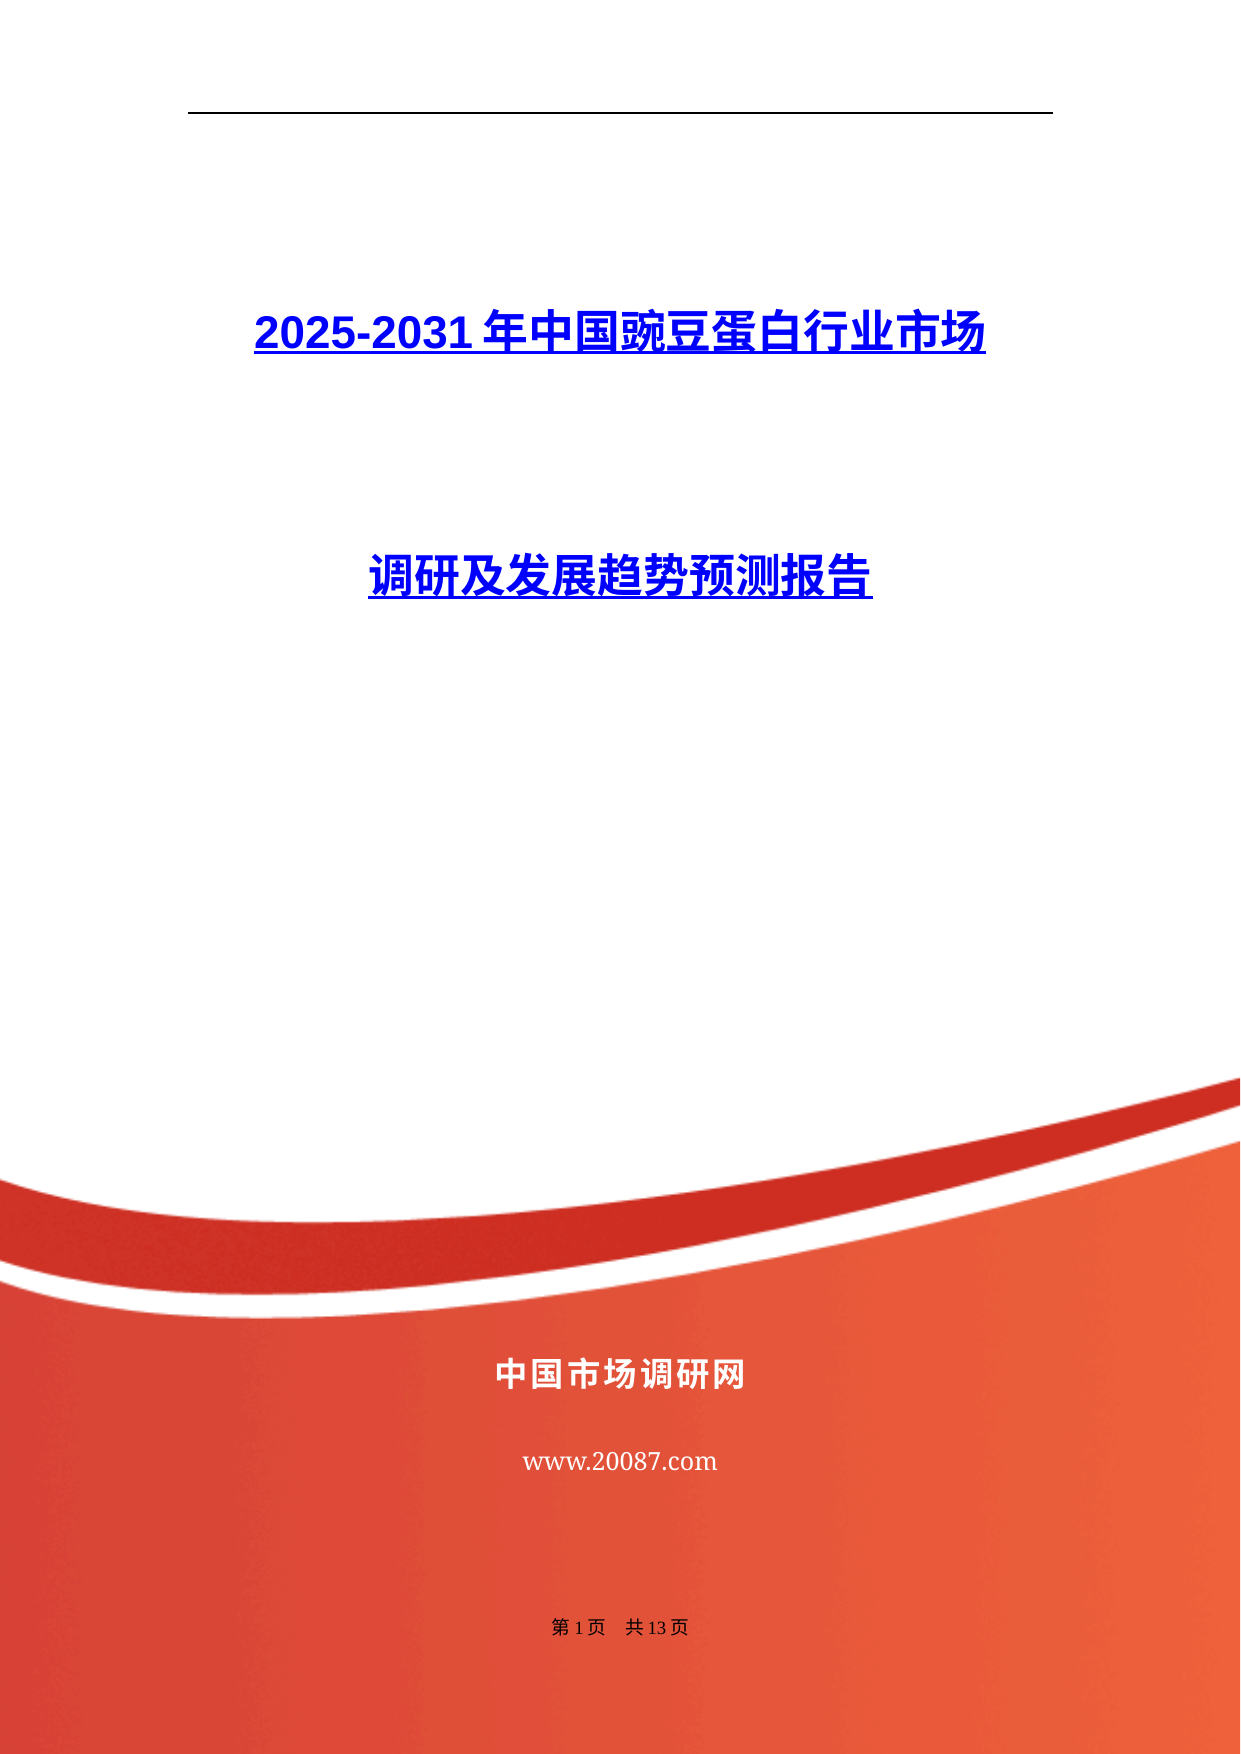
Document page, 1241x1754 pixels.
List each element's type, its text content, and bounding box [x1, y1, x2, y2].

text www.20087.com [187, 1428, 1053, 1493]
subtitle 中国市场调研网 [187, 1339, 1053, 1404]
picture [0, 1006, 1241, 1754]
table_header 2025-2031年中国豌豆蛋白行业市场调研及发展趋势预测报告 [188, 207, 1053, 773]
